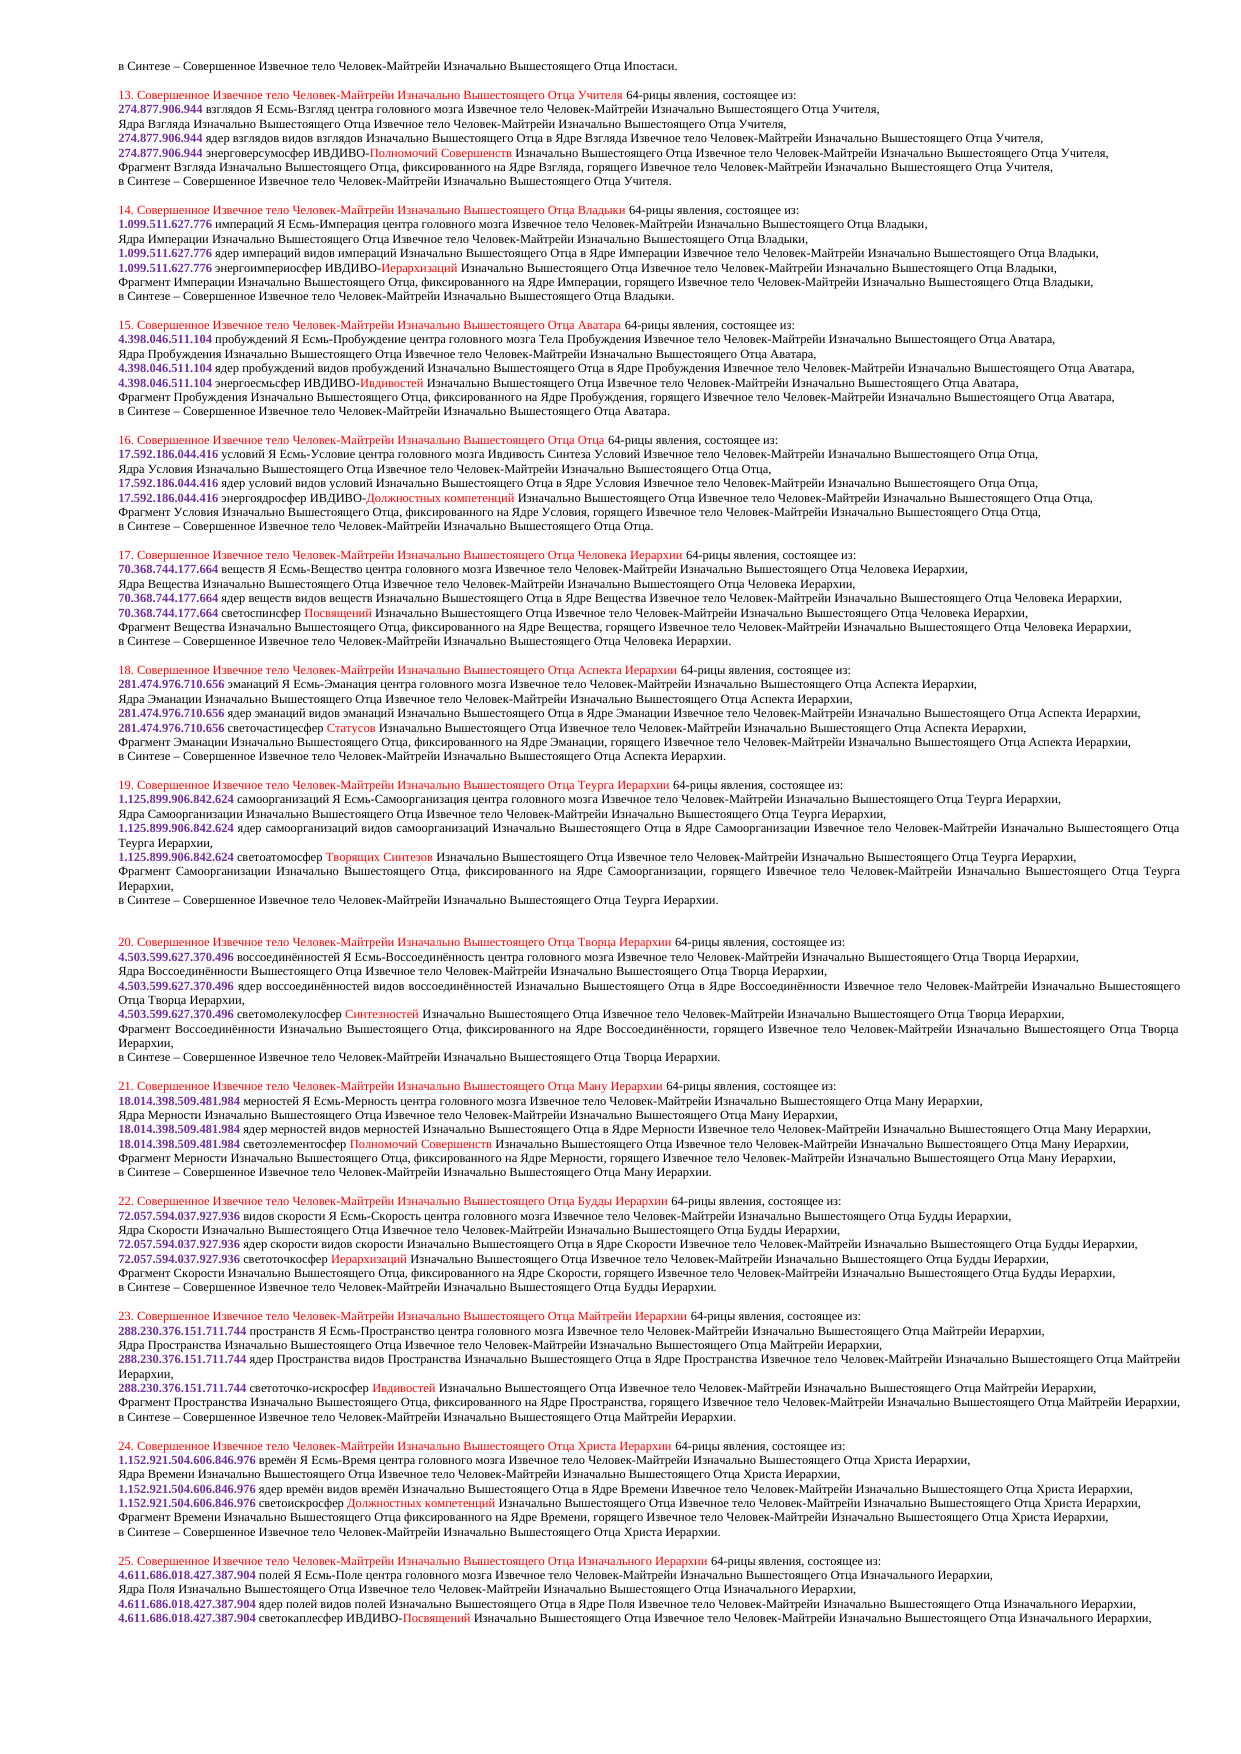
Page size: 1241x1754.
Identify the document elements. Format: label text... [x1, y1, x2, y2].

text Фрагмент Воссоединённости Изначально Вышестоящего Отца, фиксированного на Ядре Воссоединённости, горящего Извечное тело Человек-Майтрейи Изначально Вышестоящего Отца Творца Иерархии, [118, 1021, 1181, 1050]
text 1.099.511.627.776 импераций Я Есмь-Имперация центра головного мозга Извечное тело Человек-Майтрейи Изначально Вышестоящего Отца Владыки, [118, 217, 1181, 232]
text 1.152.921.504.606.846.976 времён Я Есмь-Время центра головного мозга Извечное тело Человек-Майтрейи Изначально Вышестоящего Отца Христа Иерархии, [118, 1453, 1181, 1467]
text 4.611.686.018.427.387.904 светокаплесфер ИВДИВО-Посвящений Изначально Вышестоящего Отца Извечное тело Человек-Майтрейи Изначально Вышестоящего Отца Изначального Иерархии, [118, 1611, 1181, 1625]
text в Синтезе – Совершенное Извечное тело Человек-Майтрейи Изначально Вышестоящего Отца Владыки. [118, 289, 1181, 303]
text Фрагмент Взгляда Изначально Вышестоящего Отца, фиксированного на Ядре Взгляда, горящего Извечное тело Человек-Майтрейи Изначально Вышестоящего Отца Учителя, [118, 160, 1181, 174]
text Фрагмент Пространства Изначально Вышестоящего Отца, фиксированного на Ядре Пространства, горящего Извечное тело Человек-Майтрейи Изначально Вышестоящего Отца Майтрейи Иерархии, [118, 1395, 1181, 1409]
text Фрагмент Условия Изначально Вышестоящего Отца, фиксированного на Ядре Условия, горящего Извечное тело Человек-Майтрейи Изначально Вышестоящего Отца Отца, [118, 505, 1181, 519]
text в Синтезе – Совершенное Извечное тело Человек-Майтрейи Изначально Вышестоящего Отца Человека Иерархии. [118, 634, 1181, 648]
text 4.503.599.627.370.496 ядер воссоединённостей видов воссоединённостей Изначально Вышестоящего Отца в Ядре Воссоединённости Извечное тело Человек-Майтрейи Изначально Вышестоящего Отца Творца Иерархии, [118, 978, 1181, 1007]
text 25. Совершенное Извечное тело Человек-Майтрейи Изначально Вышестоящего Отца Изначального Иерархии 64-рицы явления, состоящее из: [118, 1553, 1181, 1568]
text 281.474.976.710.656 эманаций Я Есмь-Эманация центра головного мозга Извечное тело Человек-Майтрейи Изначально Вышестоящего Отца Аспекта Иерархии, [118, 677, 1181, 692]
text 20. Совершенное Извечное тело Человек-Майтрейи Изначально Вышестоящего Отца Творца Иерархии 64-рицы явления, состоящее из: [118, 935, 1181, 949]
text 72.057.594.037.927.936 ядер скорости видов скорости Изначально Вышестоящего Отца в Ядре Скорости Извечное тело Человек-Майтрейи Изначально Вышестоящего Отца Будды Иерархии, [118, 1237, 1181, 1251]
text 4.611.686.018.427.387.904 ядер полей видов полей Изначально Вышестоящего Отца в Ядре Поля Извечное тело Человек-Майтрейи Изначально Вышестоящего Отца Изначального Иерархии, [118, 1596, 1181, 1611]
text Ядра Мерности Изначально Вышестоящего Отца Извечное тело Человек-Майтрейи Изначально Вышестоящего Отца Ману Иерархии, [118, 1108, 1181, 1122]
text 281.474.976.710.656 светочастицесфер Статусов Изначально Вышестоящего Отца Извечное тело Человек-Майтрейи Изначально Вышестоящего Отца Аспекта Иерархии, [118, 720, 1181, 735]
text 22. Совершенное Извечное тело Человек-Майтрейи Изначально Вышестоящего Отца Будды Иерархии 64-рицы явления, состоящее из: [118, 1194, 1181, 1208]
text Фрагмент Имперации Изначально Вышестоящего Отца, фиксированного на Ядре Имперации, горящего Извечное тело Человек-Майтрейи Изначально Вышестоящего Отца Владыки, [118, 275, 1181, 289]
text 1.099.511.627.776 ядер импераций видов импераций Изначально Вышестоящего Отца в Ядре Имперации Извечное тело Человек-Майтрейи Изначально Вышестоящего Отца Владыки, [118, 246, 1181, 260]
text 281.474.976.710.656 ядер эманаций видов эманаций Изначально Вышестоящего Отца в Ядре Эманации Извечное тело Человек-Майтрейи Изначально Вышестоящего Отца Аспекта Иерархии, [118, 706, 1181, 720]
text 4.503.599.627.370.496 воссоединённостей Я Есмь-Воссоединённость центра головного мозга Извечное тело Человек-Майтрейи Изначально Вышестоящего Отца Творца Иерархии, [118, 949, 1181, 964]
text Ядра Имперации Изначально Вышестоящего Отца Извечное тело Человек-Майтрейи Изначально Вышестоящего Отца Владыки, [118, 232, 1181, 246]
text 274.877.906.944 ядер взглядов видов взглядов Изначально Вышестоящего Отца в Ядре Взгляда Извечное тело Человек-Майтрейи Изначально Вышестоящего Отца Учителя, [118, 131, 1181, 145]
text 288.230.376.151.711.744 пространств Я Есмь-Пространство центра головного мозга Извечное тело Человек-Майтрейи Изначально Вышестоящего Отца Майтрейи Иерархии, [118, 1323, 1181, 1338]
text в Синтезе – Совершенное Извечное тело Человек-Майтрейи Изначально Вышестоящего Отца Аспекта Иерархии. [118, 749, 1181, 763]
text 15. Совершенное Извечное тело Человек-Майтрейи Изначально Вышестоящего Отца Аватара 64-рицы явления, состоящее из: [118, 318, 1181, 332]
text 72.057.594.037.927.936 светоточкосфер Иерархизаций Изначально Вышестоящего Отца Извечное тело Человек-Майтрейи Изначально Вышестоящего Отца Будды Иерархии, [118, 1251, 1181, 1266]
text Фрагмент Пробуждения Изначально Вышестоящего Отца, фиксированного на Ядре Пробуждения, горящего Извечное тело Человек-Майтрейи Изначально Вышестоящего Отца Аватара, [118, 390, 1181, 404]
text 1.125.899.906.842.624 самоорганизаций Я Есмь-Самоорганизация центра головного мозга Извечное тело Человек-Майтрейи Изначально Вышестоящего Отца Теурга Иерархии, [118, 792, 1181, 807]
text 17.592.186.044.416 ядер условий видов условий Изначально Вышестоящего Отца в Ядре Условия Извечное тело Человек-Майтрейи Изначально Вышестоящего Отца Отца, [118, 476, 1181, 490]
text 18.014.398.509.481.984 мерностей Я Есмь-Мерность центра головного мозга Извечное тело Человек-Майтрейи Изначально Вышестоящего Отца Ману Иерархии, [118, 1093, 1181, 1108]
text в Синтезе – Совершенное Извечное тело Человек-Майтрейи Изначально Вышестоящего Отца Майтрейи Иерархии. [118, 1409, 1181, 1424]
text Ядра Пространства Изначально Вышестоящего Отца Извечное тело Человек-Майтрейи Изначально Вышестоящего Отца Майтрейи Иерархии, [118, 1338, 1181, 1352]
text 17. Совершенное Извечное тело Человек-Майтрейи Изначально Вышестоящего Отца Человека Иерархии 64-рицы явления, состоящее из: [118, 548, 1181, 562]
text 70.368.744.177.664 ядер веществ видов веществ Изначально Вышестоящего Отца в Ядре Вещества Извечное тело Человек-Майтрейи Изначально Вышестоящего Отца Человека Иерархии, [118, 591, 1181, 605]
text 4.398.046.511.104 ядер пробуждений видов пробуждений Изначально Вышестоящего Отца в Ядре Пробуждения Извечное тело Человек-Майтрейи Изначально Вышестоящего Отца Аватара, [118, 361, 1181, 375]
text 17.592.186.044.416 энергоядросфер ИВДИВО-Должностных компетенций Изначально Вышестоящего Отца Извечное тело Человек-Майтрейи Изначально Вышестоящего Отца Отца, [118, 490, 1181, 505]
text 4.398.046.511.104 энергоесмьсфер ИВДИВО-Ивдивостей Изначально Вышестоящего Отца Извечное тело Человек-Майтрейи Изначально Вышестоящего Отца Аватара, [118, 375, 1181, 390]
text 18.014.398.509.481.984 светоэлементосфер Полномочий Совершенств Изначально Вышестоящего Отца Извечное тело Человек-Майтрейи Изначально Вышестоящего Отца Ману Иерархии, [118, 1136, 1181, 1151]
text Фрагмент Скорости Изначально Вышестоящего Отца, фиксированного на Ядре Скорости, горящего Извечное тело Человек-Майтрейи Изначально Вышестоящего Отца Будды Иерархии, [118, 1266, 1181, 1280]
text 21. Совершенное Извечное тело Человек-Майтрейи Изначально Вышестоящего Отца Ману Иерархии 64-рицы явления, состоящее из: [118, 1079, 1181, 1093]
text Фрагмент Времени Изначально Вышестоящего Отца фиксированного на Ядре Времени, горящего Извечное тело Человек-Майтрейи Изначально Вышестоящего Отца Христа Иерархии, [118, 1510, 1181, 1524]
text 288.230.376.151.711.744 ядер Пространства видов Пространства Изначально Вышестоящего Отца в Ядре Пространства Извечное тело Человек-Майтрейи Изначально Вышестоящего Отца Майтрейи Иерархии, [118, 1352, 1181, 1381]
text 288.230.376.151.711.744 светоточко-искросфер Ивдивостей Изначально Вышестоящего Отца Извечное тело Человек-Майтрейи Изначально Вышестоящего Отца Майтрейи Иерархии, [118, 1381, 1181, 1395]
text 1.125.899.906.842.624 ядер самоорганизаций видов самоорганизаций Изначально Вышестоящего Отца в Ядре Самоорганизации Извечное тело Человек-Майтрейи Изначально Вышестоящего Отца Теурга Иерархии, [118, 821, 1181, 850]
text 13. Совершенное Извечное тело Человек-Майтрейи Изначально Вышестоящего Отца Учителя 64-рицы явления, состоящее из: [118, 88, 1181, 102]
text в Синтезе – Совершенное Извечное тело Человек-Майтрейи Изначально Вышестоящего Отца Отца. [118, 519, 1181, 533]
text 23. Совершенное Извечное тело Человек-Майтрейи Изначально Вышестоящего Отца Майтрейи Иерархии 64-рицы явления, состоящее из: [118, 1309, 1181, 1323]
text 274.877.906.944 взглядов Я Есмь-Взгляд центра головного мозга Извечное тело Человек-Майтрейи Изначально Вышестоящего Отца Учителя, [118, 102, 1181, 117]
text 16. Совершенное Извечное тело Человек-Майтрейи Изначально Вышестоящего Отца Отца 64-рицы явления, состоящее из: [118, 433, 1181, 447]
text 70.368.744.177.664 светоспинсфер Посвящений Изначально Вышестоящего Отца Извечное тело Человек-Майтрейи Изначально Вышестоящего Отца Человека Иерархии, [118, 605, 1181, 620]
text 1.152.921.504.606.846.976 светоискросфер Должностных компетенций Изначально Вышестоящего Отца Извечное тело Человек-Майтрейи Изначально Вышестоящего Отца Христа Иерархии, [118, 1496, 1181, 1510]
text 1.125.899.906.842.624 светоатомосфер Творящих Синтезов Изначально Вышестоящего Отца Извечное тело Человек-Майтрейи Изначально Вышестоящего Отца Теурга Иерархии, [118, 850, 1181, 864]
text Ядра Воссоединённости Вышестоящего Отца Извечное тело Человек-Майтрейи Изначально Вышестоящего Отца Творца Иерархии, [118, 964, 1181, 978]
text 4.611.686.018.427.387.904 полей Я Есмь-Поле центра головного мозга Извечное тело Человек-Майтрейи Изначально Вышестоящего Отца Изначального Иерархии, [118, 1568, 1181, 1582]
text в Синтезе – Совершенное Извечное тело Человек-Майтрейи Изначально Вышестоящего Отца Ману Иерархии. [118, 1165, 1181, 1179]
text 18. Совершенное Извечное тело Человек-Майтрейи Изначально Вышестоящего Отца Аспекта Иерархии 64-рицы явления, состоящее из: [118, 663, 1181, 677]
text в Синтезе – Совершенное Извечное тело Человек-Майтрейи Изначально Вышестоящего Отца Учителя. [118, 174, 1181, 188]
text Ядра Вещества Изначально Вышестоящего Отца Извечное тело Человек-Майтрейи Изначально Вышестоящего Отца Человека Иерархии, [118, 577, 1181, 591]
text Фрагмент Мерности Изначально Вышестоящего Отца, фиксированного на Ядре Мерности, горящего Извечное тело Человек-Майтрейи Изначально Вышестоящего Отца Ману Иерархии, [118, 1151, 1181, 1165]
text Ядра Поля Изначально Вышестоящего Отца Извечное тело Человек-Майтрейи Изначально Вышестоящего Отца Изначального Иерархии, [118, 1582, 1181, 1596]
text 17.592.186.044.416 условий Я Есмь-Условие центра головного мозга Ивдивость Синтеза Условий Извечное тело Человек-Майтрейи Изначально Вышестоящего Отца Отца, [118, 447, 1181, 462]
text 70.368.744.177.664 веществ Я Есмь-Вещество центра головного мозга Извечное тело Человек-Майтрейи Изначально Вышестоящего Отца Человека Иерархии, [118, 562, 1181, 577]
text 4.398.046.511.104 пробуждений Я Есмь-Пробуждение центра головного мозга Тела Пробуждения Извечное тело Человек-Майтрейи Изначально Вышестоящего Отца Аватара, [118, 332, 1181, 347]
text Ядра Самоорганизации Изначально Вышестоящего Отца Извечное тело Человек-Майтрейи Изначально Вышестоящего Отца Теурга Иерархии, [118, 807, 1181, 821]
text 24. Совершенное Извечное тело Человек-Майтрейи Изначально Вышестоящего Отца Христа Иерархии 64-рицы явления, состоящее из: [118, 1438, 1181, 1453]
text 274.877.906.944 энерговерсумосфер ИВДИВО-Полномочий Совершенств Изначально Вышестоящего Отца Извечное тело Человек-Майтрейи Изначально Вышестоящего Отца Учителя, [118, 145, 1181, 160]
text Фрагмент Эманации Изначально Вышестоящего Отца, фиксированного на Ядре Эманации, горящего Извечное тело Человек-Майтрейи Изначально Вышестоящего Отца Аспекта Иерархии, [118, 735, 1181, 749]
text Ядра Взгляда Изначально Вышестоящего Отца Извечное тело Человек-Майтрейи Изначально Вышестоящего Отца Учителя, [118, 117, 1181, 131]
text Ядра Времени Изначально Вышестоящего Отца Извечное тело Человек-Майтрейи Изначально Вышестоящего Отца Христа Иерархии, [118, 1467, 1181, 1481]
text в Синтезе – Совершенное Извечное тело Человек-Майтрейи Изначально Вышестоящего Отца Будды Иерархии. [118, 1280, 1181, 1294]
text Фрагмент Самоорганизации Изначально Вышестоящего Отца, фиксированного на Ядре Самоорганизации, горящего Извечное тело Человек-Майтрейи Изначально Вышестоящего Отца Теурга Иерархии, [118, 864, 1181, 893]
text Ядра Пробуждения Изначально Вышестоящего Отца Извечное тело Человек-Майтрейи Изначально Вышестоящего Отца Аватара, [118, 347, 1181, 361]
text 72.057.594.037.927.936 видов скорости Я Есмь-Скорость центра головного мозга Извечное тело Человек-Майтрейи Изначально Вышестоящего Отца Будды Иерархии, [118, 1208, 1181, 1223]
text 1.152.921.504.606.846.976 ядер времён видов времён Изначально Вышестоящего Отца в Ядре Времени Извечное тело Человек-Майтрейи Изначально Вышестоящего Отца Христа Иерархии, [118, 1481, 1181, 1496]
text Ядра Скорости Изначально Вышестоящего Отца Извечное тело Человек-Майтрейи Изначально Вышестоящего Отца Будды Иерархии, [118, 1223, 1181, 1237]
text 18.014.398.509.481.984 ядер мерностей видов мерностей Изначально Вышестоящего Отца в Ядре Мерности Извечное тело Человек-Майтрейи Изначально Вышестоящего Отца Ману Иерархии, [118, 1122, 1181, 1136]
text 14. Совершенное Извечное тело Человек-Майтрейи Изначально Вышестоящего Отца Владыки 64-рицы явления, состоящее из: [118, 203, 1181, 217]
text в Синтезе – Совершенное Извечное тело Человек-Майтрейи Изначально Вышестоящего Отца Теурга Иерархии. [118, 893, 1181, 907]
text в Синтезе – Совершенное Извечное тело Человек-Майтрейи Изначально Вышестоящего Отца Аватара. [118, 404, 1181, 418]
text Фрагмент Вещества Изначально Вышестоящего Отца, фиксированного на Ядре Вещества, горящего Извечное тело Человек-Майтрейи Изначально Вышестоящего Отца Человека Иерархии, [118, 620, 1181, 634]
text Ядра Условия Изначально Вышестоящего Отца Извечное тело Человек-Майтрейи Изначально Вышестоящего Отца Отца, [118, 462, 1181, 476]
text 4.503.599.627.370.496 светомолекулосфер Синтезностей Изначально Вышестоящего Отца Извечное тело Человек-Майтрейи Изначально Вышестоящего Отца Творца Иерархии, [118, 1007, 1181, 1021]
text в Синтезе – Совершенное Извечное тело Человек-Майтрейи Изначально Вышестоящего Отца Творца Иерархии. [118, 1050, 1181, 1064]
text 19. Совершенное Извечное тело Человек-Майтрейи Изначально Вышестоящего Отца Теурга Иерархии 64-рицы явления, состоящее из: [118, 778, 1181, 792]
text 1.099.511.627.776 энергоимпериосфер ИВДИВО-Иерархизаций Изначально Вышестоящего Отца Извечное тело Человек-Майтрейи Изначально Вышестоящего Отца Владыки, [118, 260, 1181, 275]
text в Синтезе – Совершенное Извечное тело Человек-Майтрейи Изначально Вышестоящего Отца Христа Иерархии. [118, 1524, 1181, 1539]
text в Синтезе – Совершенное Извечное тело Человек-Майтрейи Изначально Вышестоящего Отца Ипостаси. [118, 59, 1181, 73]
text Ядра Эманации Изначально Вышестоящего Отца Извечное тело Человек-Майтрейи Изначально Вышестоящего Отца Аспекта Иерархии, [118, 692, 1181, 706]
